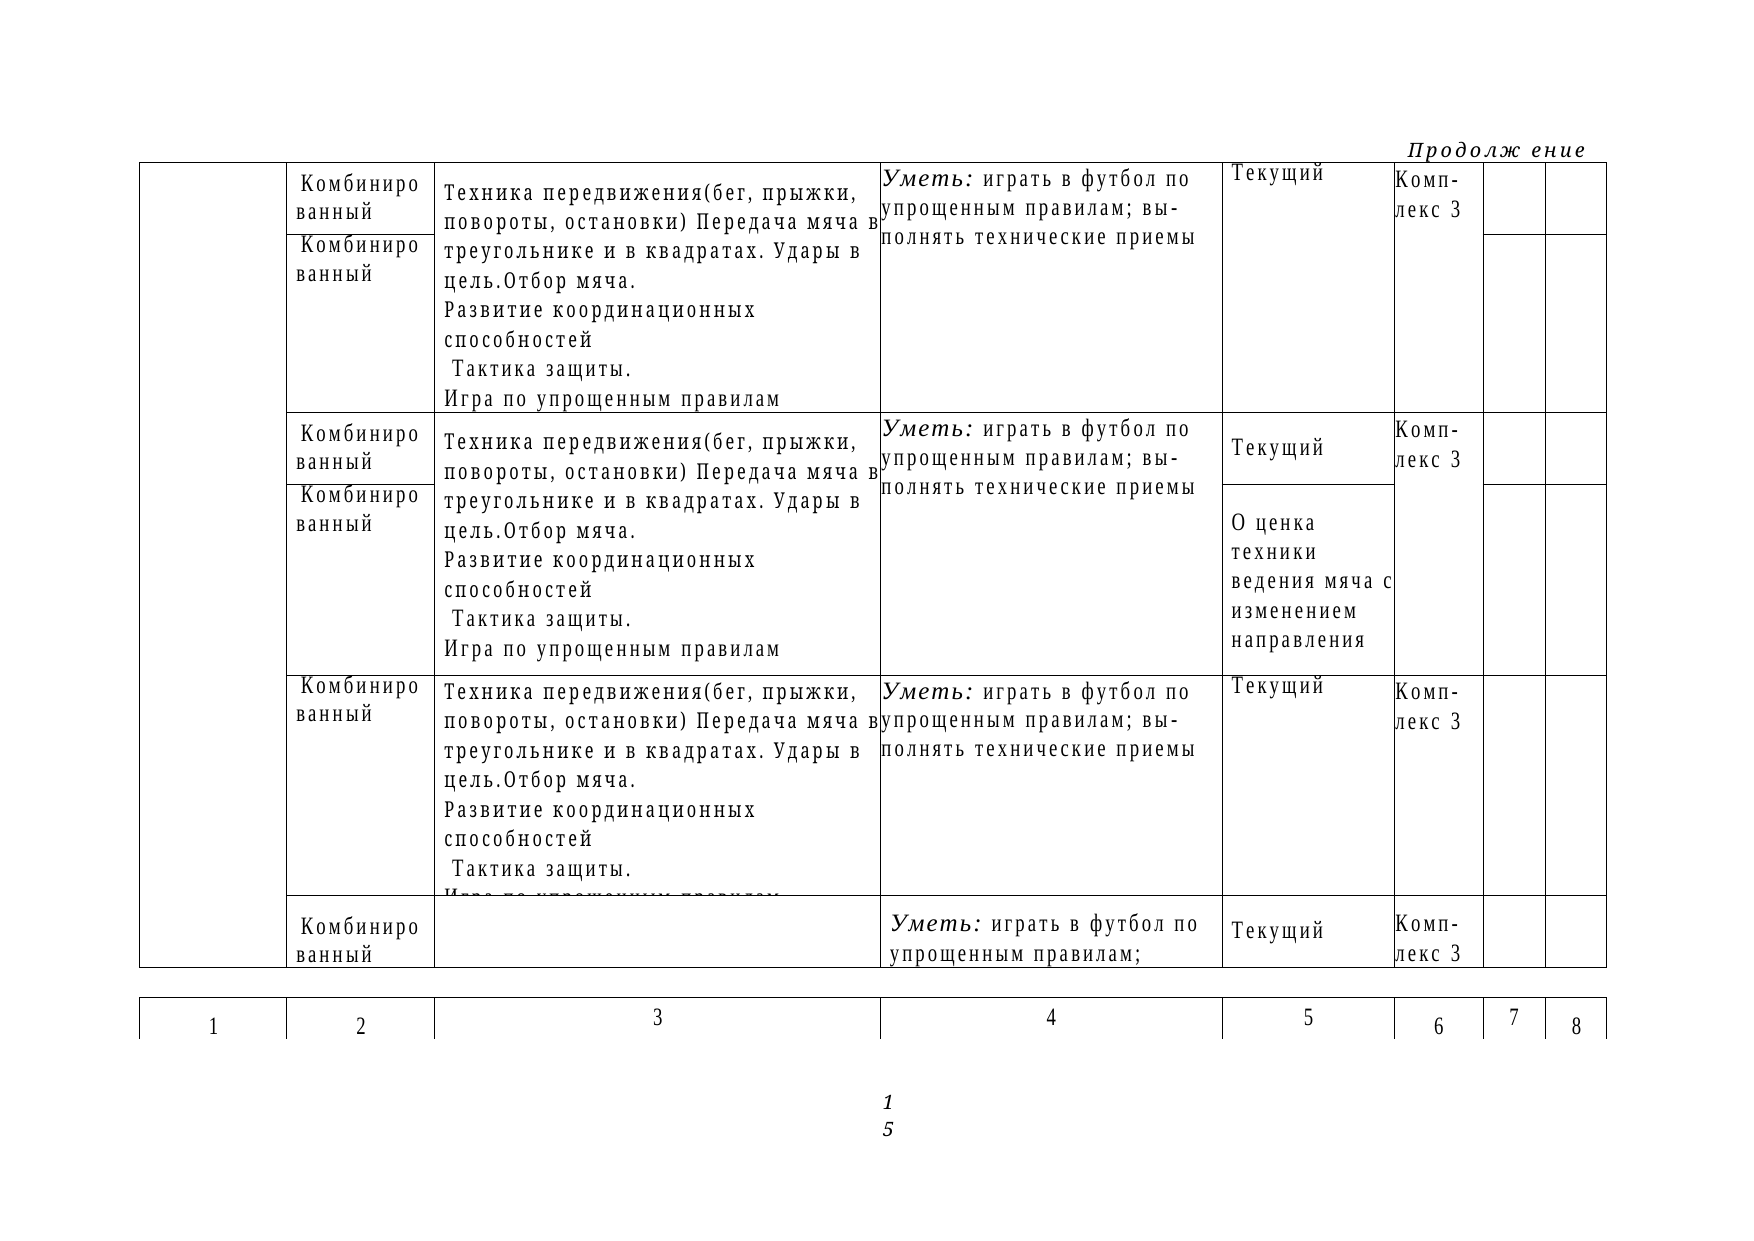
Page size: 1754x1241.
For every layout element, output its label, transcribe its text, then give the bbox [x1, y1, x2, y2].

table_header 6 [1395, 998, 1483, 1039]
table_cell Комплекс 3 [1395, 896, 1483, 967]
table_cell Текущий [1223, 163, 1394, 412]
table_cell [1484, 413, 1545, 484]
table_header 1 [140, 998, 286, 1039]
table_cell Комбиниро ванный [287, 413, 434, 484]
table_cell [1546, 413, 1606, 484]
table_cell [881, 163, 1222, 412]
table_cell Комплекс 3 [1395, 163, 1483, 412]
table_cell [1484, 235, 1545, 412]
table_cell [1546, 235, 1606, 412]
table_cell Текущий [1223, 676, 1394, 895]
table_cell Техника передвижения(бег, прыжки, повороты, остановки) Передача мяча в треугольнике и в квадратах. Удары в цель.Отбор мяча. Развитие координационных способностей Тактика защиты. Игра по упрощенным правилам [435, 163, 880, 412]
table_cell [1484, 676, 1545, 895]
table_cell Уметь: играть в футбол по упрощенным правилам; [881, 896, 1222, 967]
table_cell Текущий [1223, 896, 1394, 967]
table_header 2 [287, 998, 434, 1039]
table_cell Комплекс 3 [1395, 676, 1483, 895]
table_cell О ценка техники ведения мяча с изменением направления [1223, 485, 1394, 675]
table_cell Комплекс 3 [1395, 413, 1483, 675]
table_cell [1546, 485, 1606, 675]
table_cell Текущий [1223, 413, 1394, 484]
table_cell Комбиниро ванный [287, 485, 434, 675]
table_cell Комбиниро ванный [287, 896, 434, 967]
table_cell [1484, 485, 1545, 675]
table_cell Уметь: играть в футбол по упрощенным правилам; выполнять технические приемы [881, 676, 1222, 895]
table_cell [1546, 676, 1606, 895]
table_cell [140, 163, 286, 967]
table_header 8 [1546, 998, 1606, 1039]
table_cell [1484, 163, 1545, 234]
table_header 5 [1223, 998, 1394, 1039]
table_cell [1546, 896, 1606, 967]
table_cell [1546, 163, 1606, 234]
table_cell Техника передвижения(бег, прыжки, повороты, остановки) Передача мяча в треугольнике и в квадратах. Удары в цель.Отбор мяча. Развитие координационных способностей Тактика защиты. Игра по упрощенным правилам [435, 676, 880, 895]
table_cell Техника передвижения(бег, прыжки, повороты, остановки) Передача мяча в треугольнике и в квадратах. Удары в цель.Отбор мяча. Развитие координационных способностей Тактика защиты. Игра по упрощенным правилам [435, 413, 880, 675]
table_cell [1484, 896, 1545, 967]
table_cell [435, 896, 880, 967]
table_cell Комбиниро ванный [287, 676, 434, 895]
table_header 7 [1484, 998, 1545, 1039]
table_cell Уметь: играть в футбол по упрощенным правилам; выполнять технические приемы [881, 413, 1222, 675]
table_cell Комбиниро ванный [287, 235, 434, 412]
table_header 3 [435, 998, 880, 1039]
table_cell Комбиниро ванный [287, 163, 434, 234]
table_header 4 [881, 998, 1222, 1039]
